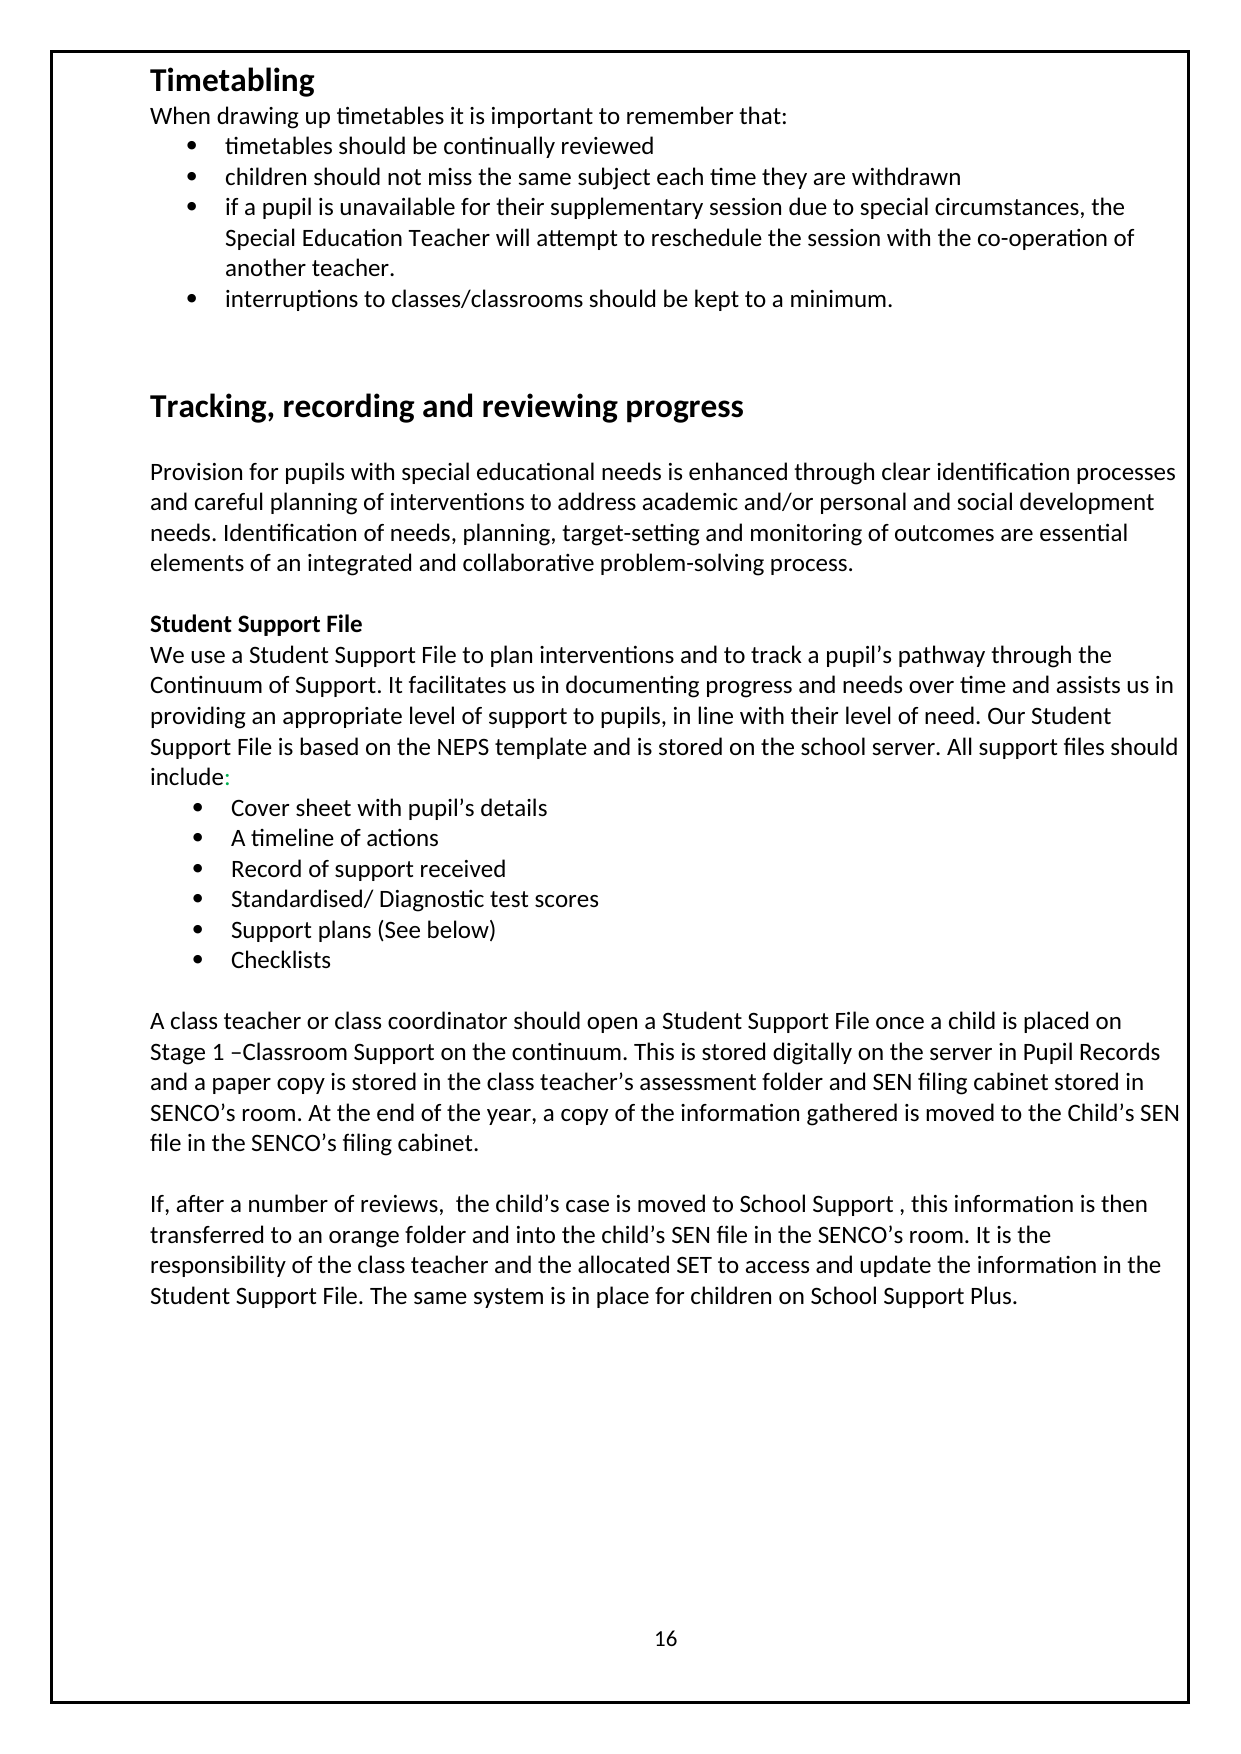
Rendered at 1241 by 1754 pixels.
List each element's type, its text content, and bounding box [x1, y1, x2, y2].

list Standardised/ Diagnostic test scores [193, 883, 1181, 914]
list Cover sheet with pupil’s details [193, 792, 1181, 822]
text Tracking, recording and reviewing progress [150, 385, 1181, 425]
list Support plans (See below) [193, 914, 1181, 944]
text A class teacher or class coordinator should open a Student Support File once a child is placed on Stage 1 –Classroom Support on the continuum. This is stored digitally on the server in Pupil Records and a paper copy is stored in the class teacher’s assessment folder and SEN filing cabinet stored in SENCO’s room. At the end of the year, a copy of the information gathered is moved to the Child’s SEN file in the SENCO’s filing cabinet. [150, 1005, 1181, 1158]
list children should not miss the same subject each time they are withdrawn [187, 161, 1181, 191]
list Record of support received [193, 853, 1181, 883]
text Student Support File [150, 608, 1181, 639]
list Checklists [193, 944, 1181, 975]
text When drawing up timetables it is important to remember that: [150, 100, 1181, 130]
list timetables should be continually reviewed [187, 130, 1181, 161]
text Timetabling [150, 59, 1181, 100]
text Provision for pupils with special educational needs is enhanced through clear identification processes and careful planning of interventions to address academic and/or personal and social development needs. Identification of needs, planning, target-setting and monitoring of outcomes are essential elements of an integrated and collaborative problem-solving process. [150, 456, 1181, 578]
text If, after a number of reviews, the child’s case is moved to School Support , this information is then transferred to an orange folder and into the child’s SEN file in the SENCO’s room. It is the responsibility of the class teacher and the allocated SET to access and update the information in the Student Support File. The same system is in place for children on School Support Plus. [150, 1188, 1181, 1311]
list interruptions to classes/classrooms should be kept to a minimum. [187, 283, 1181, 313]
text We use a Student Support File to plan interventions and to track a pupil’s pathway through the Continuum of Support. It facilitates us in documenting progress and needs over time and assists us in providing an appropriate level of support to pupils, in line with their level of need. Our Student Support File is based on the NEPS template and is stored on the school server. All support files should include: [150, 639, 1181, 792]
list if a pupil is unavailable for their supplementary session due to special circumstances, the Special Education Teacher will attempt to reschedule the session with the co-operation of another teacher. [187, 191, 1181, 283]
list A timeline of actions [193, 822, 1181, 853]
